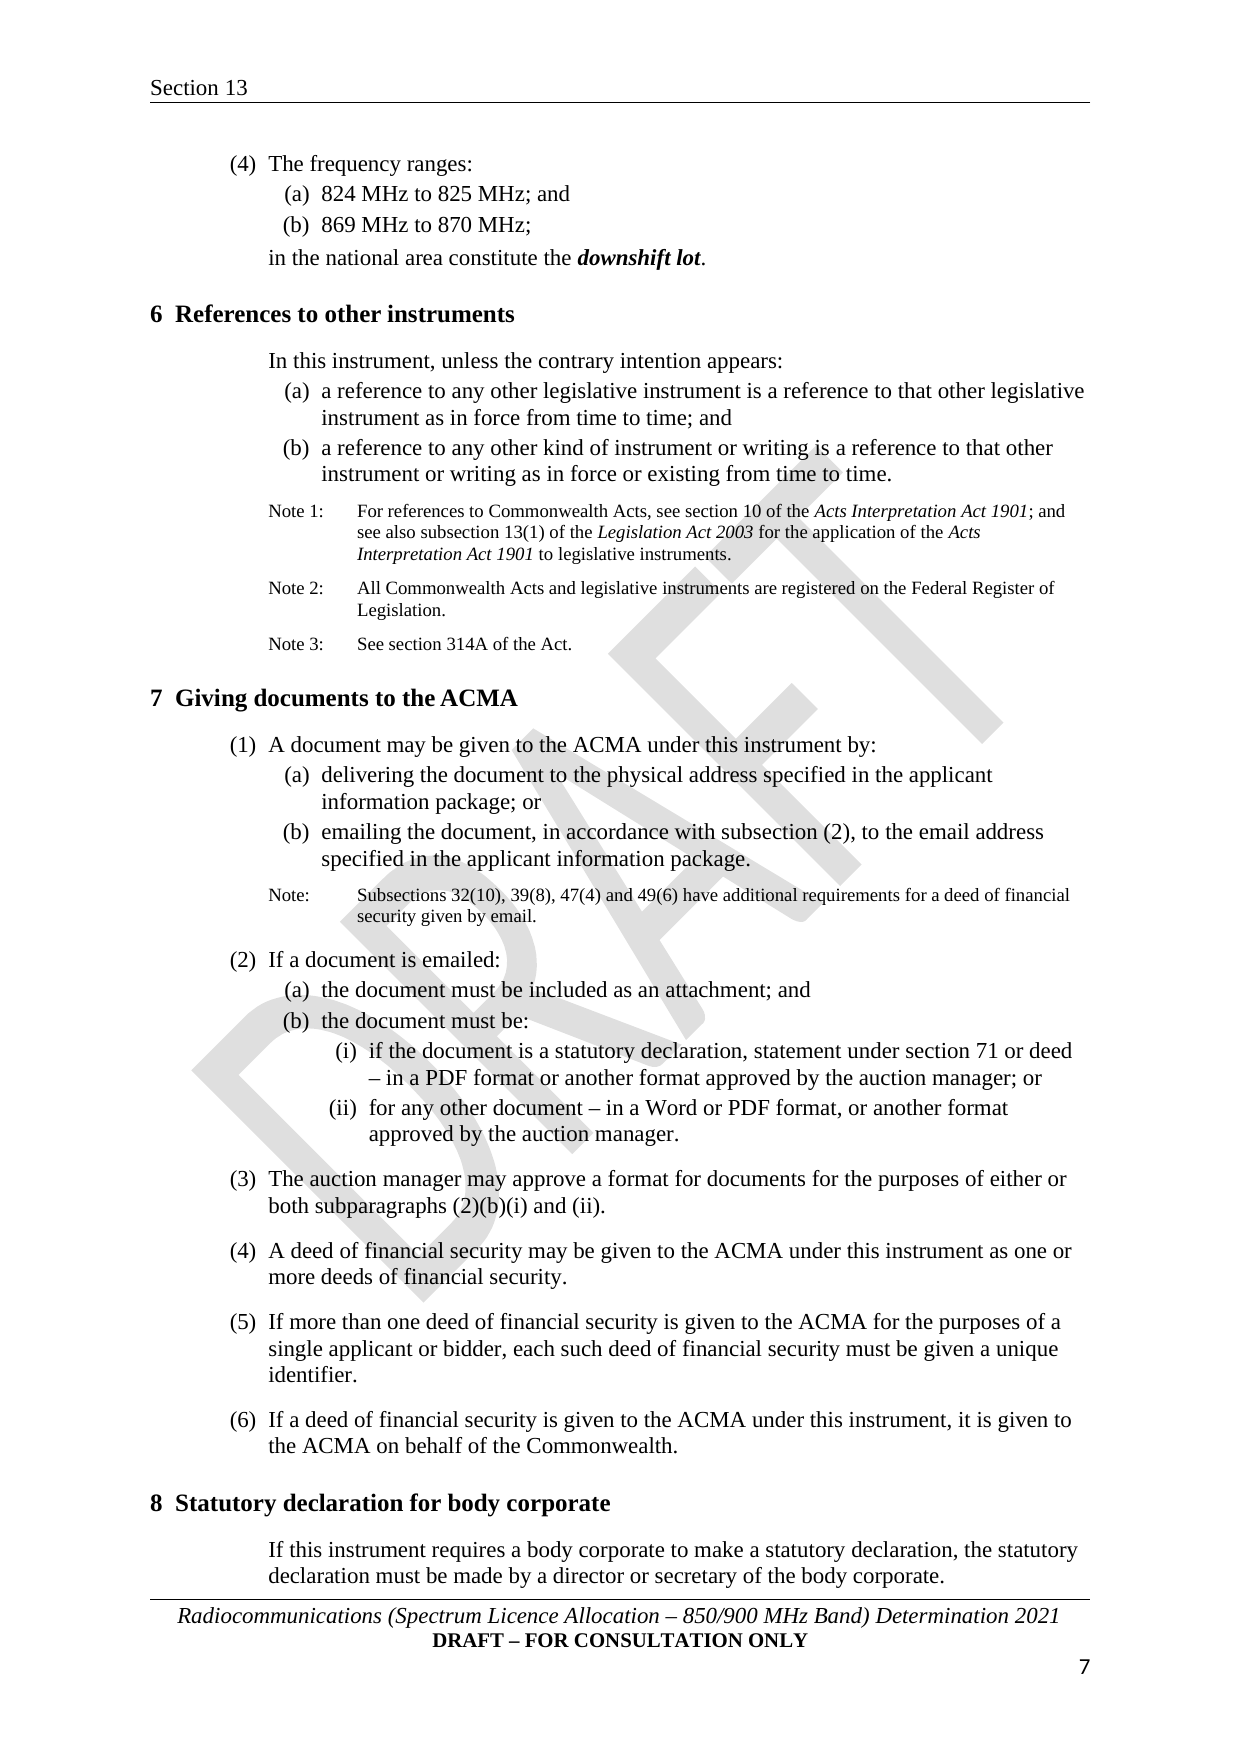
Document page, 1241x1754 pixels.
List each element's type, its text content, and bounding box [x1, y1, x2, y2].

text (a) a reference to any other legislative instrument is a reference to that other legislative instrument as in force from time to time; and [150, 377, 1090, 430]
text (i) if the document is a statutory declaration, statement under section 71 or deed – in a PDF format or another format approved by the auction manager; or [150, 1037, 1090, 1090]
text Note 1: For references to Commonwealth Acts, see section 10 of the Acts Interpretation Act 1901; and see also subsection 13(1) of the Legislation Act 2003 for the application of the Acts Interpretation Act 1901 to legislative instruments. [268, 499, 1090, 564]
text (4) A deed of financial security may be given to the ACMA under this instrument as one or more deeds of financial security. [150, 1237, 1090, 1290]
text (5) If more than one deed of financial security is given to the ACMA for the purposes of a single applicant or bidder, each such deed of financial security must be given a unique identifier. [150, 1308, 1090, 1387]
text 6 References to other instruments [150, 299, 1090, 328]
text If this instrument requires a body corporate to make a statutory declaration, the statutory declaration must be made by a director or secretary of the body corporate. [150, 1536, 1090, 1588]
text in the national area constitute the downshift lot. [150, 244, 1090, 270]
text Note 2: All Commonwealth Acts and legislative instruments are registered on the Federal Register of Legislation. [268, 577, 1090, 620]
text (a) delivering the document to the physical address specified in the applicant information package; or [150, 761, 1090, 814]
text 7 Giving documents to the ACMA [150, 683, 1090, 712]
text 8 Statutory declaration for body corporate [150, 1488, 1090, 1517]
text (3) The auction manager may approve a format for documents for the purposes of either or both subparagraphs (2)(b)(i) and (ii). [150, 1166, 1090, 1218]
text (1) A document may be given to the ACMA under this instrument by: [150, 731, 1090, 757]
text (ii) for any other document – in a Word or PDF format, or another format approved by the auction manager. [150, 1094, 1090, 1147]
text (b) a reference to any other kind of instrument or writing is a reference to that other instrument or writing as in force or existing from time to time. [150, 434, 1090, 487]
text Note: Subsections 32(10), 39(8), 47(4) and 49(6) have additional requirements for a deed of financial security given by email. [268, 884, 1090, 927]
text In this instrument, unless the contrary intention appears: [150, 347, 1090, 373]
text (4) The frequency ranges: [150, 150, 1090, 176]
text (b) 869 MHz to 870 MHz; [150, 211, 1090, 237]
text (a) the document must be included as an attachment; and [150, 976, 1090, 1002]
text (2) If a document is emailed: [150, 946, 1090, 972]
text (6) If a deed of financial security is given to the ACMA under this instrument, it is given to the ACMA on behalf of the Commonwealth. [150, 1406, 1090, 1459]
text (b) the document must be: [150, 1007, 1090, 1033]
text (a) 824 MHz to 825 MHz; and [150, 181, 1090, 207]
text (b) emailing the document, in accordance with subsection (2), to the email address specified in the applicant information package. [150, 818, 1090, 871]
text Note 3: See section 314A of the Act. [268, 633, 1090, 654]
